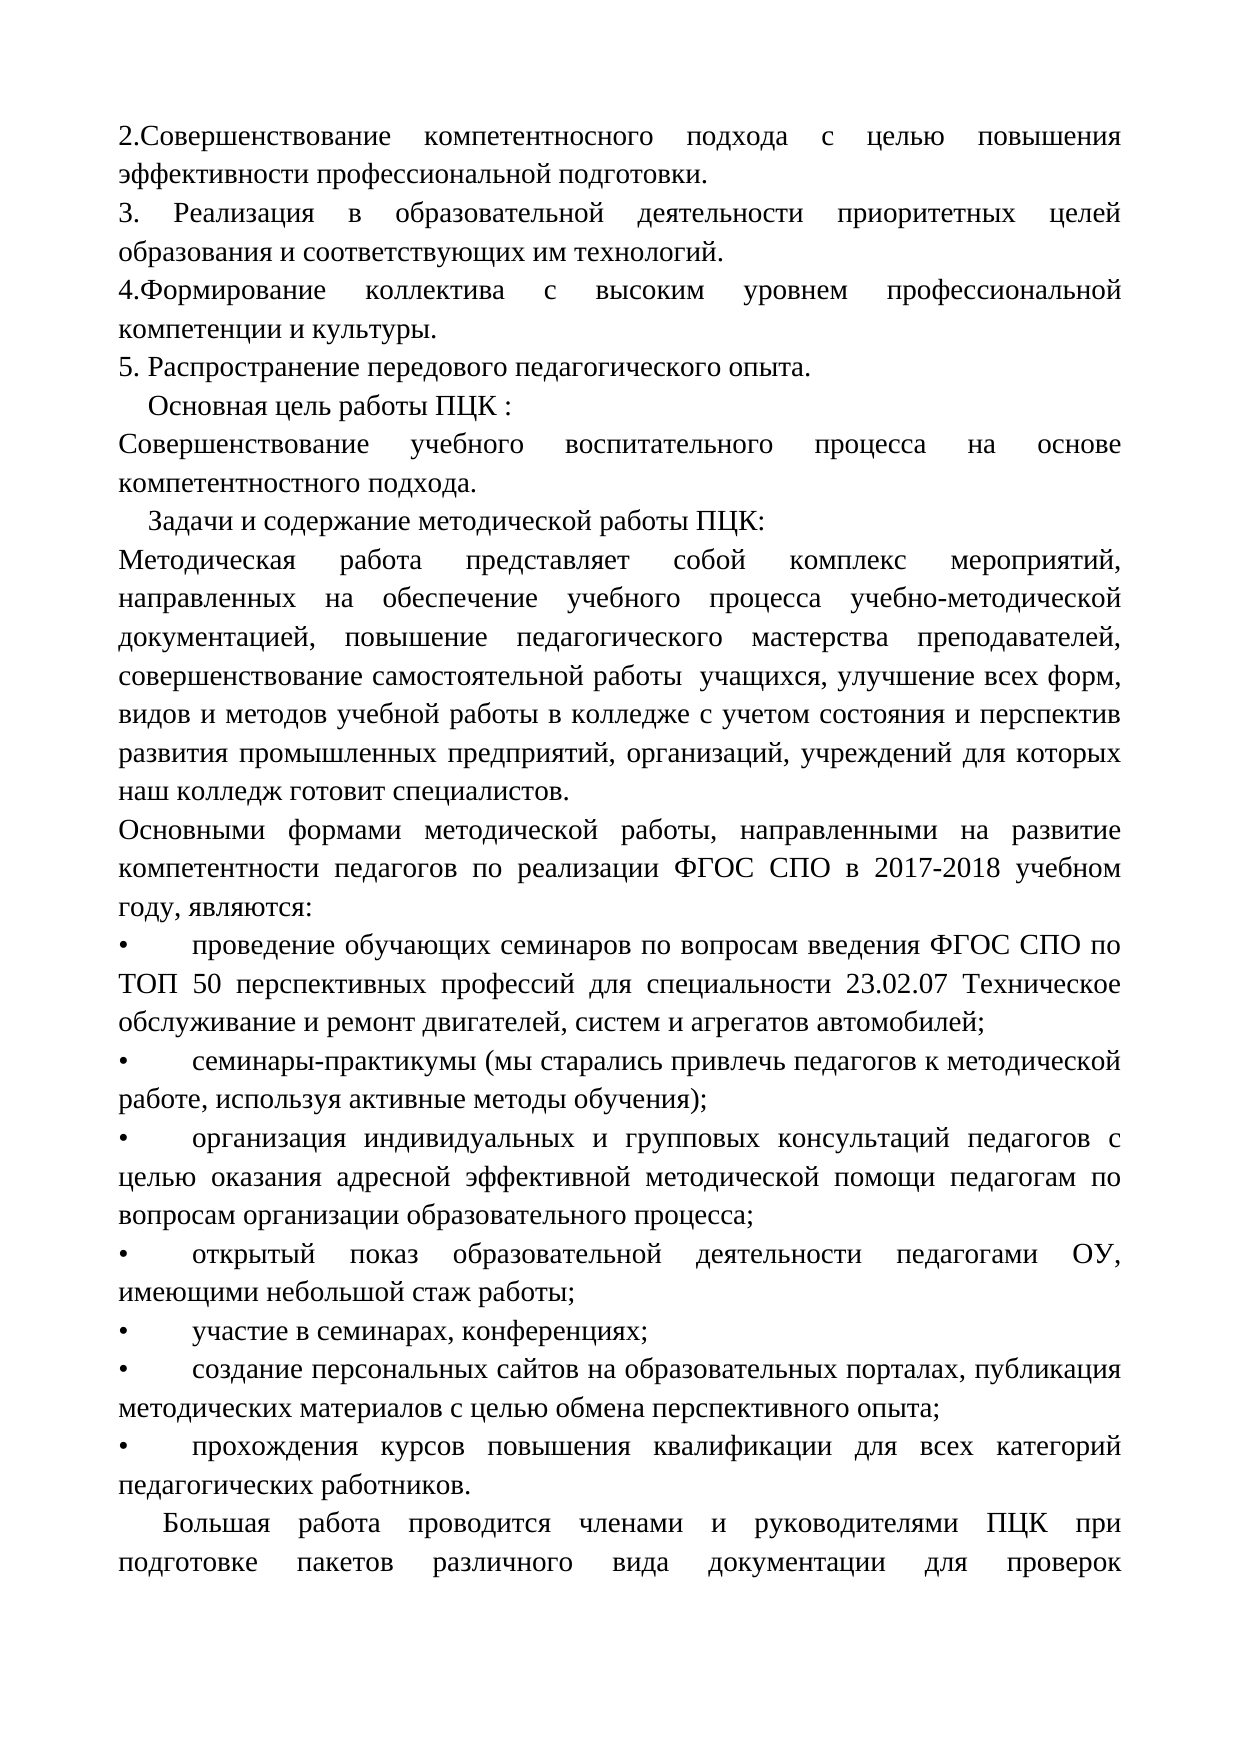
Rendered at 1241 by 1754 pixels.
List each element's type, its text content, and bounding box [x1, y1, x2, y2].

text Основная цель работы ПЦК : [118, 388, 1122, 421]
text Задачи и содержание методической работы ПЦК: [118, 503, 1122, 537]
list открытый показ образовательной деятельности педагогами ОУ, имеющими небольшой стаж работы; [118, 1236, 1122, 1308]
text Методическая работа представляет собой комплекс мероприятий, направленных на обеспечение учебного процесса учебно-методической документацией, повышение педагогического мастерства преподавателей, совершенствование самостоятельной работы учащихся, улучшение всех форм, видов и методов учебной работы в колледже с учетом состояния и перспектив развития промышленных предприятий, организаций, учреждений для которых наш колледж готовит специалистов. [118, 542, 1122, 807]
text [118, 1506, 1122, 1578]
list семинары-практикумы (мы старались привлечь педагогов к методической работе, используя активные методы обучения); [118, 1043, 1122, 1115]
list создание персональных сайтов на образовательных порталах, публикация методических материалов с целью обмена перспективного опыта; [118, 1351, 1122, 1423]
list участие в семинарах, конференциях; [118, 1313, 1122, 1346]
text Совершенствование учебного воспитательного процесса на основе компетентностного подхода. [118, 426, 1122, 498]
text 4.Формирование коллектива с высоким уровнем профессиональной компетенции и культуры. [118, 272, 1122, 344]
list проведение обучающих семинаров по вопросам введения ФГОС СПО по ТОП 50 перспективных профессий для специальности 23.02.07 Техническое обслуживание и ремонт двигателей, систем и агрегатов автомобилей; [118, 927, 1122, 1038]
text Основными формами методической работы, направленными на развитие компетентности педагогов по реализации ФГОС СПО в 2017-2018 учебном году, являются: [118, 812, 1122, 922]
text 5. Распространение передового педагогического опыта. [118, 349, 1122, 383]
list организация индивидуальных и групповых консультаций педагогов с целью оказания адресной эффективной методической помощи педагогам по вопросам организации образовательного процесса; [118, 1120, 1122, 1231]
text 2.Совершенствование компетентносного подхода с целью повышения эффективности профессиональной подготовки. [118, 118, 1122, 190]
list прохождения курсов повышения квалификации для всех категорий педагогических работников. [118, 1428, 1122, 1501]
text 3. Реализация в образовательной деятельности приоритетных целей образования и соответствующих им технологий. [118, 195, 1122, 267]
